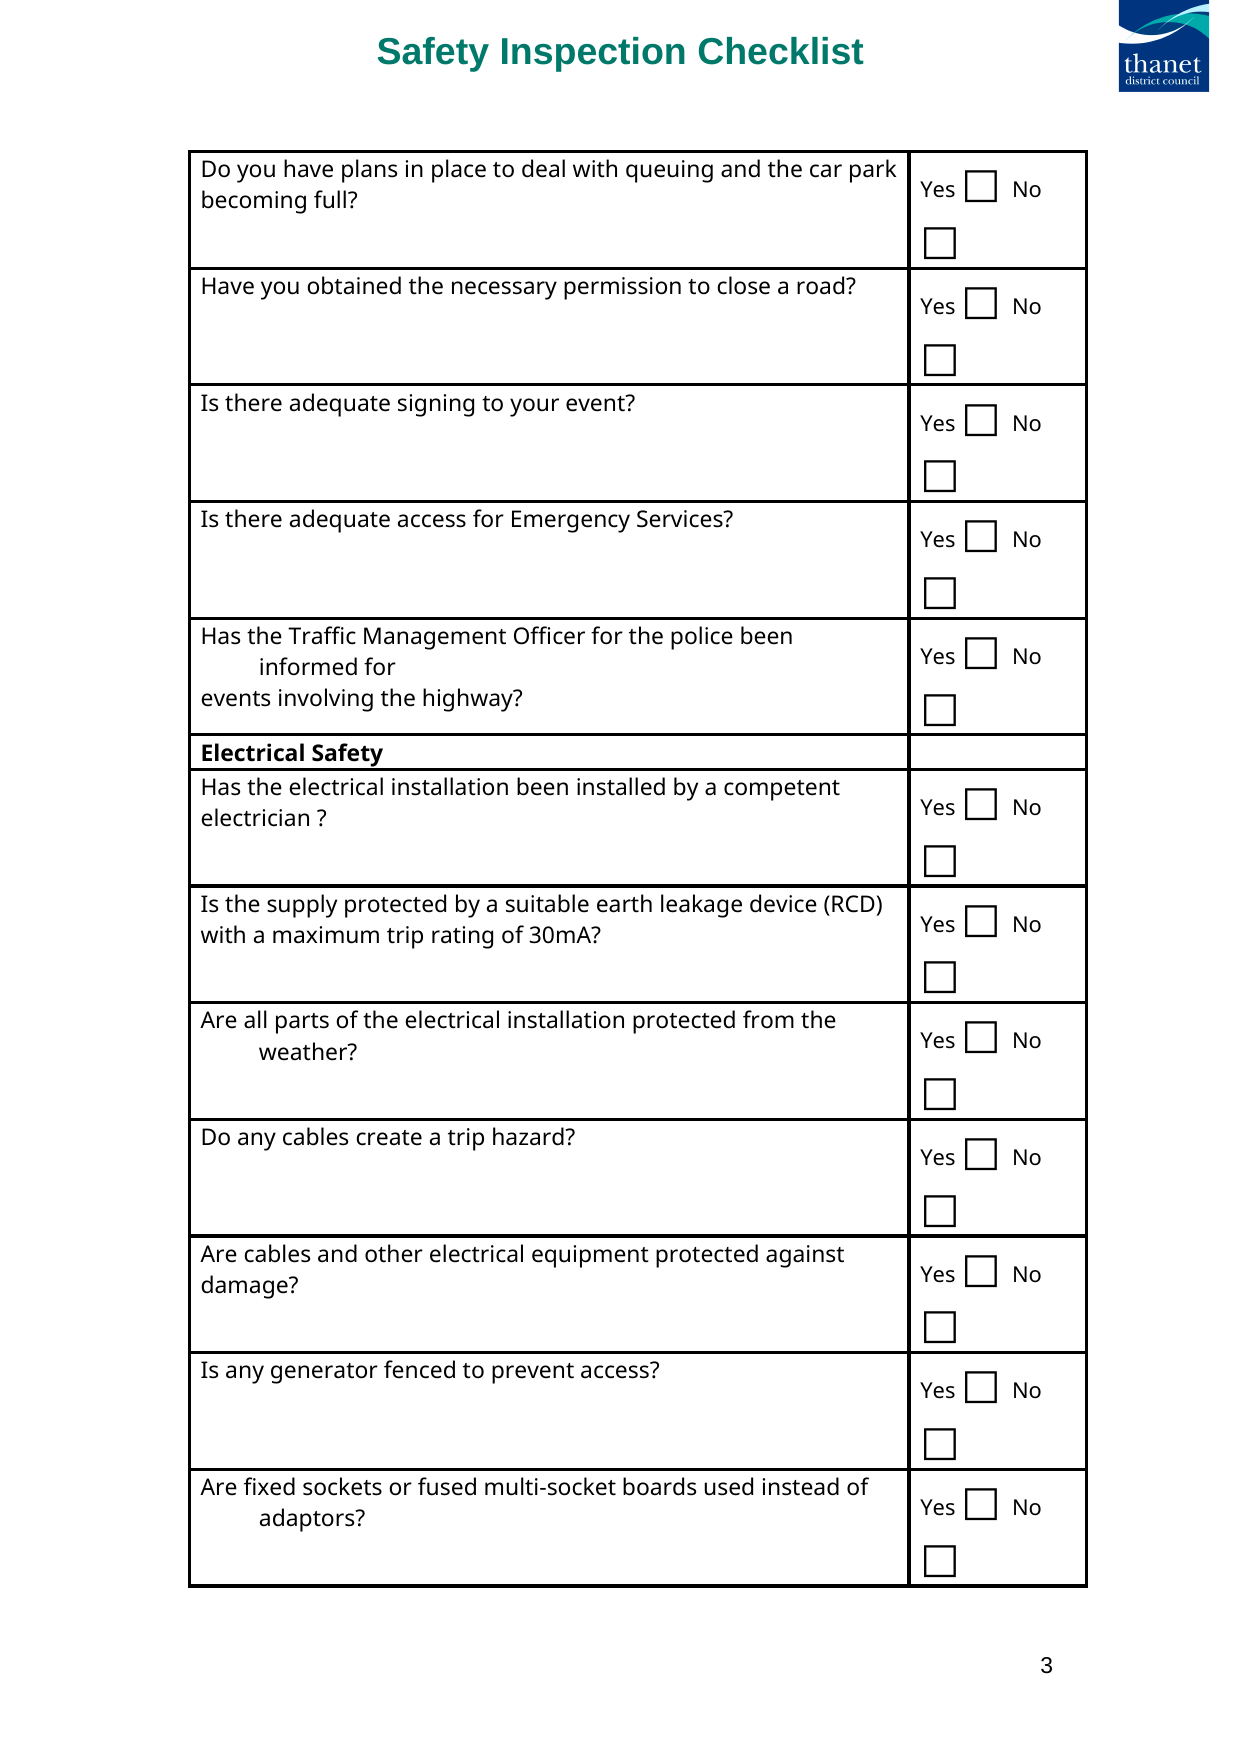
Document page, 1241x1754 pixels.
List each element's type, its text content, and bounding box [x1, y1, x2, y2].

table_cell Yes □ No □ [911, 1004, 1085, 1118]
table_cell Has the Traffic Management Officer for the police been informed for events involving the highway? [191, 620, 907, 733]
table_cell Yes □ No □ [911, 1121, 1085, 1234]
table_cell Is there adequate access for Emergency Services? [191, 503, 907, 617]
table_cell Yes □ No □ [911, 503, 1085, 617]
table_cell [911, 736, 1085, 768]
table_cell Is the supply protected by a suitable earth leakage device (RCD) with a maximum trip rating of 30mA? [191, 888, 907, 1001]
table_cell Do you have plans in place to deal with queuing and the car park becoming full? [191, 153, 907, 267]
table_cell Are cables and other electrical equipment protected against damage? [191, 1238, 907, 1351]
table_cell Are all parts of the electrical installation protected from the weather? [191, 1004, 907, 1118]
table_cell Yes □ No □ [911, 888, 1085, 1001]
table_cell Have you obtained the necessary permission to close a road? [191, 270, 907, 383]
table_cell Yes □ No □ [911, 270, 1085, 383]
table_cell Yes □ No □ [911, 771, 1085, 884]
table_cell Yes □ No □ [911, 386, 1085, 500]
table_cell Are fixed sockets or fused multi-socket boards used instead of adaptors? [191, 1471, 907, 1584]
table_cell Yes □ No □ [911, 1354, 1085, 1468]
table_cell Yes □ No □ [911, 1471, 1085, 1584]
table_cell Yes □ No □ [911, 153, 1085, 267]
picture [1118, 0, 1210, 92]
table_cell Is any generator fenced to prevent access? [191, 1354, 907, 1468]
table_cell Yes □ No □ [911, 620, 1085, 733]
table_cell Do any cables create a trip hazard? [191, 1121, 907, 1234]
table_cell Electrical Safety [191, 736, 907, 768]
table_cell Is there adequate signing to your event? [191, 386, 907, 500]
table_cell Yes □ No □ [911, 1238, 1085, 1351]
table_cell Has the electrical installation been installed by a competent electrician ? [191, 771, 907, 884]
